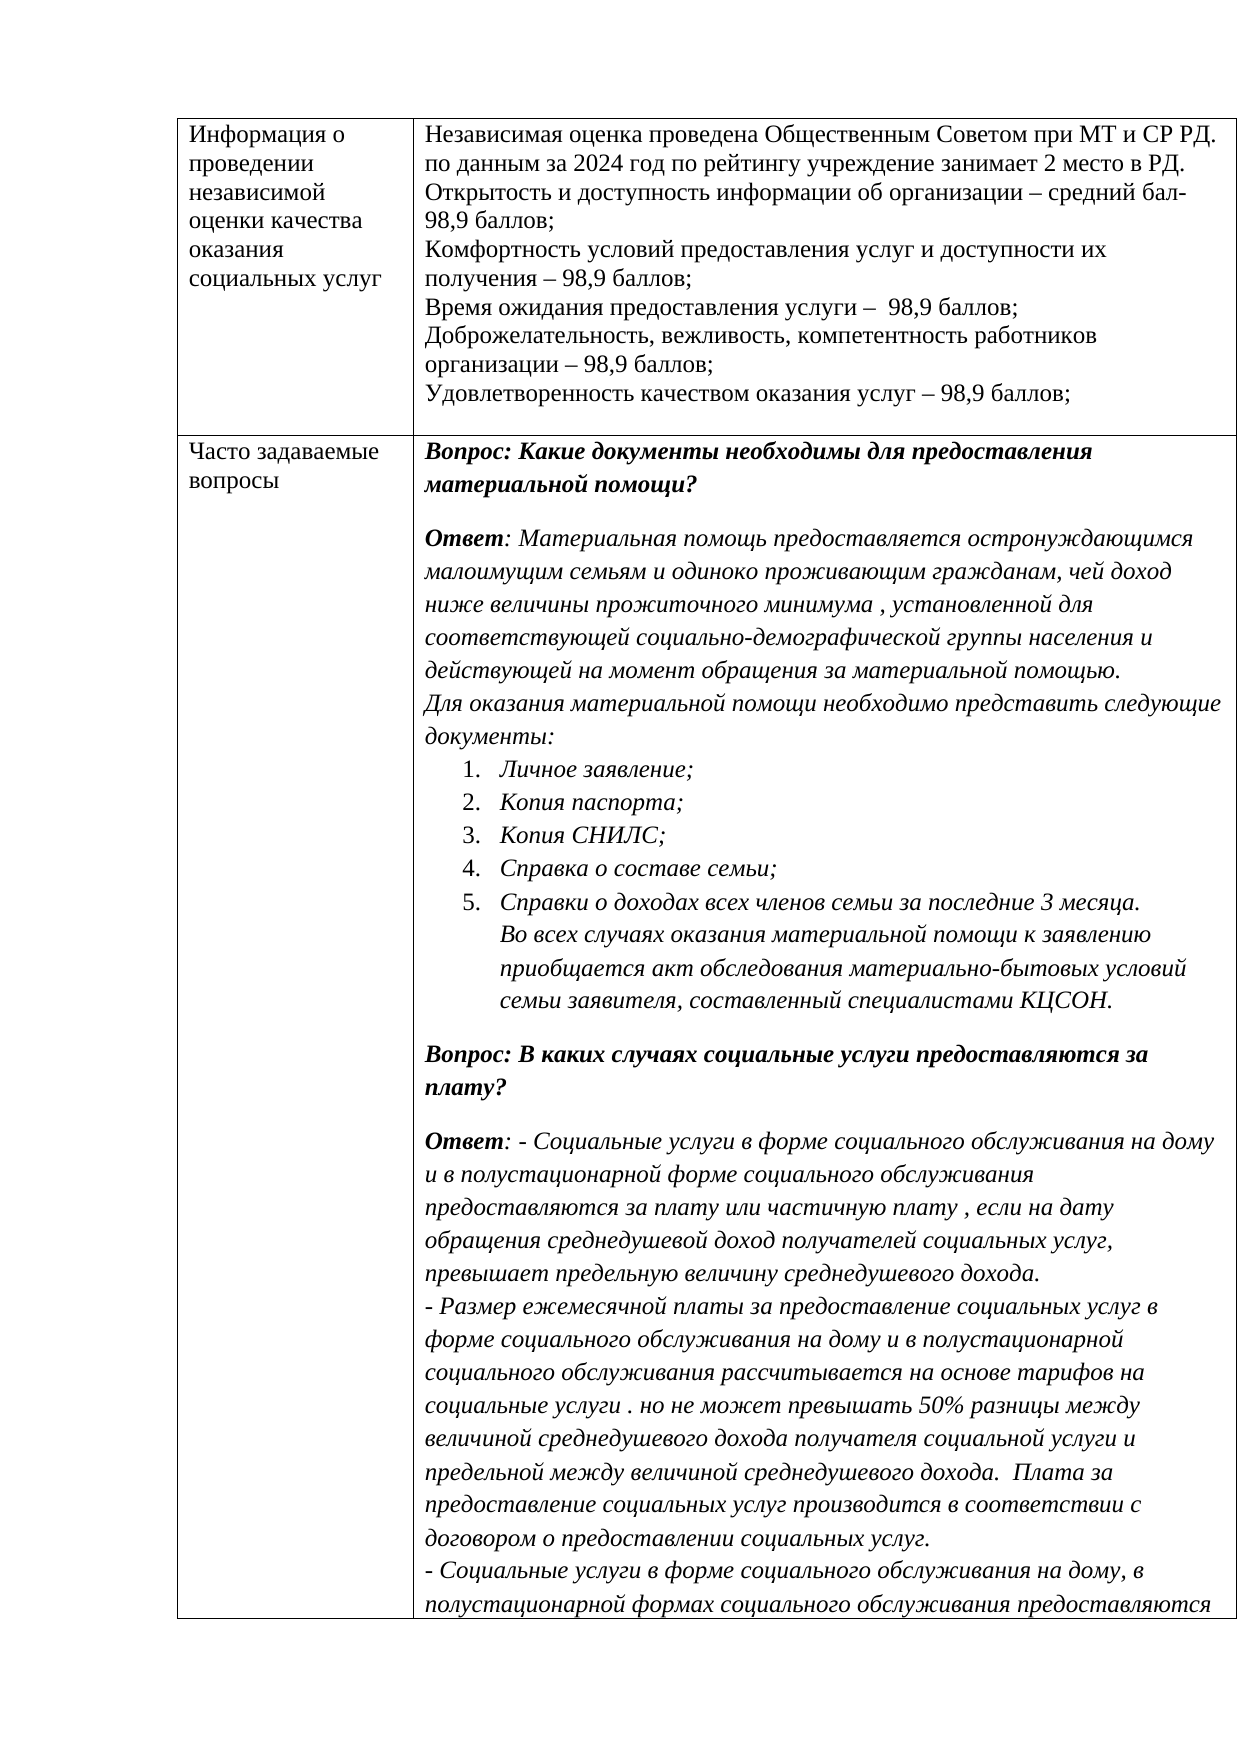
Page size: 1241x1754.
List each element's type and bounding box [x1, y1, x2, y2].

table_cell [178, 436, 413, 1617]
table_cell [414, 119, 1236, 435]
table_cell [414, 436, 1236, 1617]
table_cell [178, 119, 413, 435]
